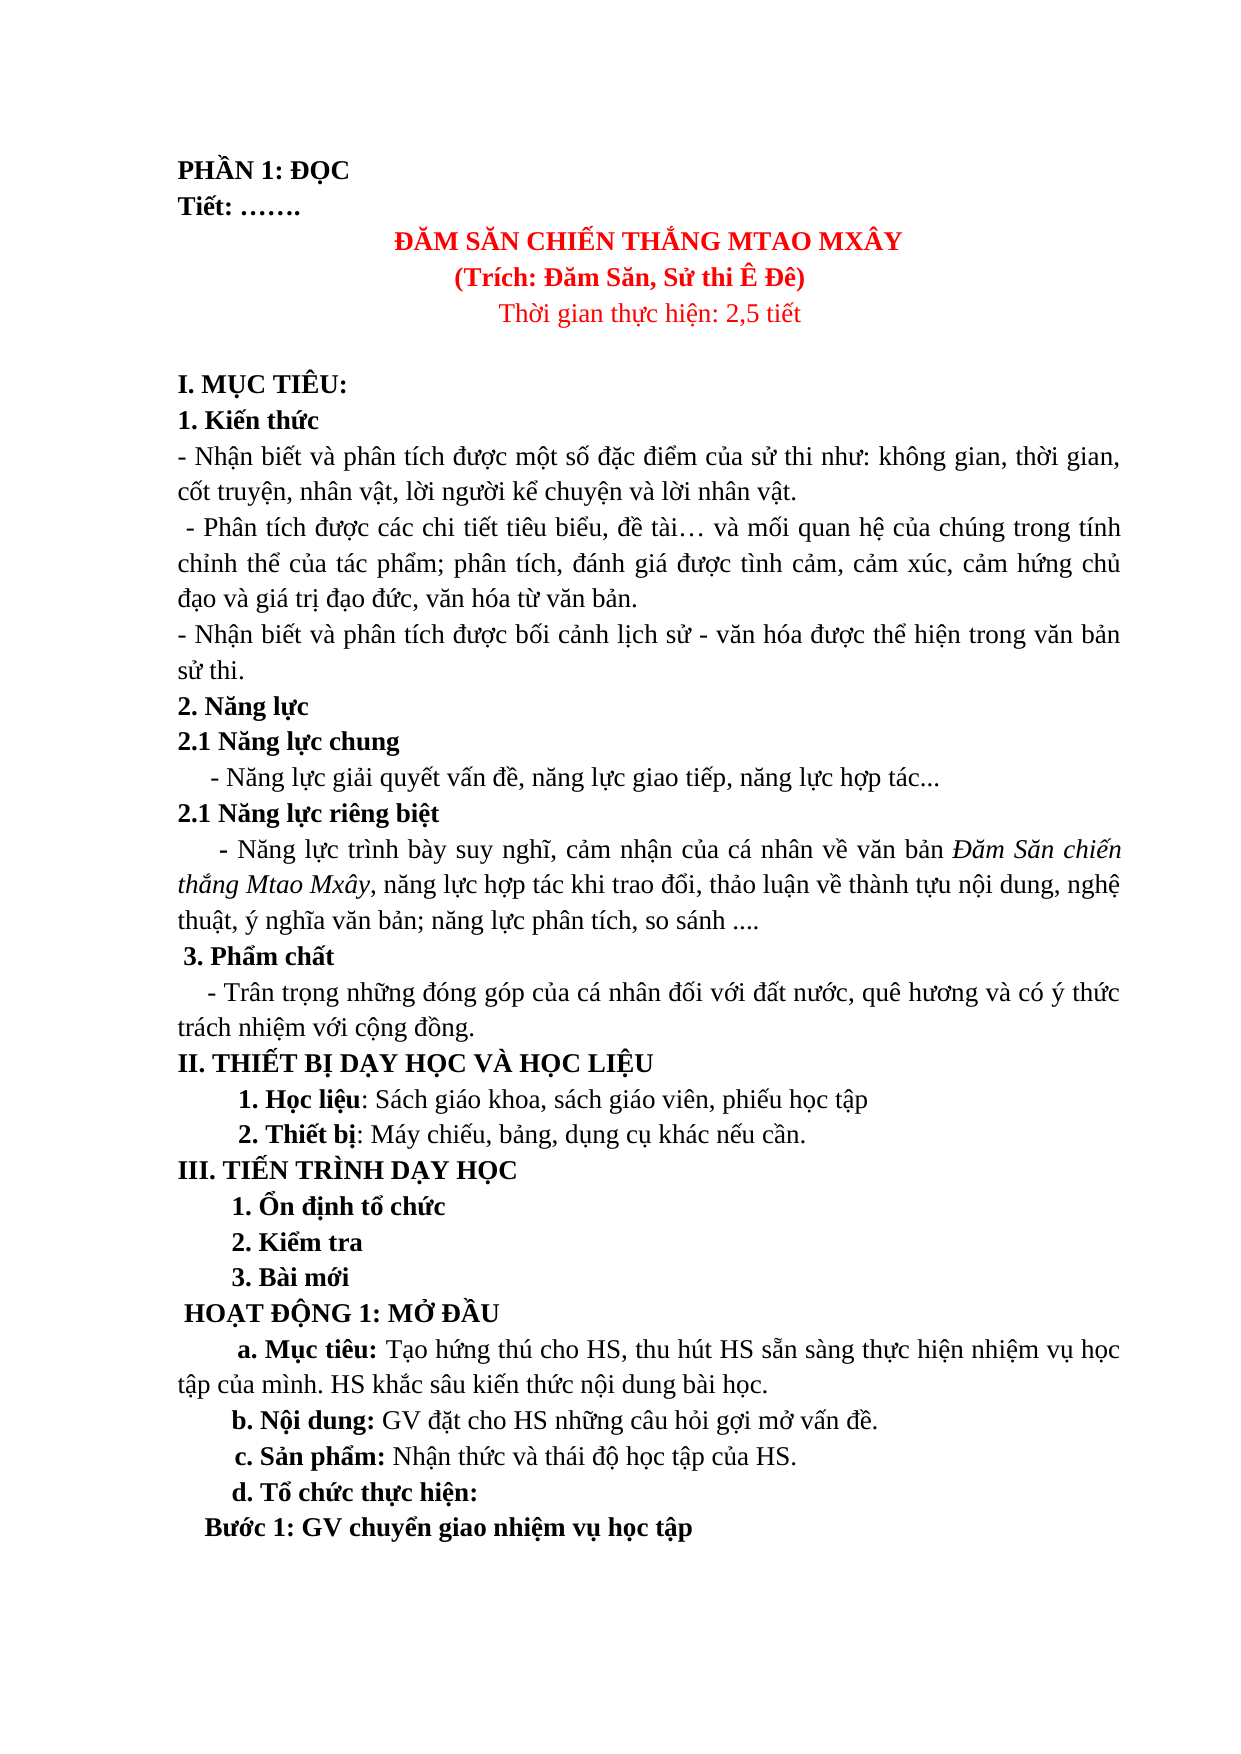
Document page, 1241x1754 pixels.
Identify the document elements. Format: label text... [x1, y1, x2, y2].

text 3. Phẩm chất [177, 940, 1122, 971]
text - Nhận biết và phân tích được một số đặc điểm của sử thi như: không gian, thời gian, cốt truyện, nhân vật, lời người kể chuyện và lời nhân vật. [177, 440, 1122, 507]
text 2. Kiểm tra [177, 1226, 1122, 1257]
text c. Sản phẩm: Nhận thức và thái độ học tập của HS. [140, 1440, 1122, 1471]
text - Phân tích được các chi tiết tiêu biểu, đề tài… và mối quan hệ của chúng trong tính chỉnh thể của tác phẩm; phân tích, đánh giá được tình cảm, cảm xúc, cảm hứng chủ đạo và giá trị đạo đức, văn hóa từ văn bản. [177, 511, 1122, 614]
text 1. Học liệu: Sách giáo khoa, sách giáo viên, phiếu học tập [177, 1083, 1122, 1114]
list d. Tổ chức thực hiện: [177, 1476, 1122, 1507]
text Tiết: ……. [177, 189, 1122, 221]
text III. TIẾN TRÌNH DẠY HỌC [177, 1154, 1122, 1185]
text 2.1 Năng lực chung [177, 726, 1122, 757]
text ĐĂM SĂN CHIẾN THẮNG MTAO MXÂY [177, 225, 1122, 256]
text 1. Ổn định tổ chức [177, 1190, 1122, 1221]
text 2. Năng lực [177, 690, 1122, 721]
text 2. Thiết bị: Máy chiếu, bảng, dụng cụ khác nếu cần. [177, 1118, 1122, 1150]
text I. MỤC TIÊU: [177, 368, 1122, 399]
text 3. Bài mới [177, 1261, 1122, 1293]
list a. Mục tiêu: Tạo hứng thú cho HS, thu hút HS sẵn sàng thực hiện nhiệm vụ học tập của mình. HS khắc sâu kiến thức nội dung bài học. [177, 1333, 1122, 1400]
text Bước 1: GV chuyển giao nhiệm vụ học tập [177, 1512, 1122, 1543]
text 1. Kiến thức [177, 404, 1122, 435]
text - Năng lực trình bày suy nghĩ, cảm nhận của cá nhân về văn bản Đăm Săn chiến thắng Mtao Mxây, năng lực hợp tác khi trao đổi, thảo luận về thành tựu nội dung, nghệ thuật, ý nghĩa văn bản; năng lực phân tích, so sánh .... [177, 833, 1122, 935]
text - Năng lực giải quyết vấn đề, năng lực giao tiếp, năng lực hợp tác... [177, 761, 1122, 792]
text II. THIẾT BỊ DẠY HỌC VÀ HỌC LIỆU [177, 1047, 1122, 1078]
text PHẦN 1: ĐỌC [177, 154, 1122, 185]
text b. Nội dung: GV đặt cho HS những câu hỏi gợi mở vấn đề. [177, 1404, 1122, 1436]
text 2.1 Năng lực riêng biệt [177, 797, 1122, 828]
text Thời gian thực hiện: 2,5 tiết [177, 297, 1122, 328]
text - Nhận biết và phân tích được bối cảnh lịch sử - văn hóa được thể hiện trong văn bản sử thi. [177, 618, 1122, 685]
text (Trích: Đăm Săn, Sử thi Ê Đê) [177, 261, 1122, 292]
text HOẠT ĐỘNG 1: MỞ ĐẦU [177, 1297, 1122, 1328]
text - Trân trọng những đóng góp của cá nhân đối với đất nước, quê hương và có ý thức trách nhiệm với cộng đồng. [177, 976, 1122, 1042]
